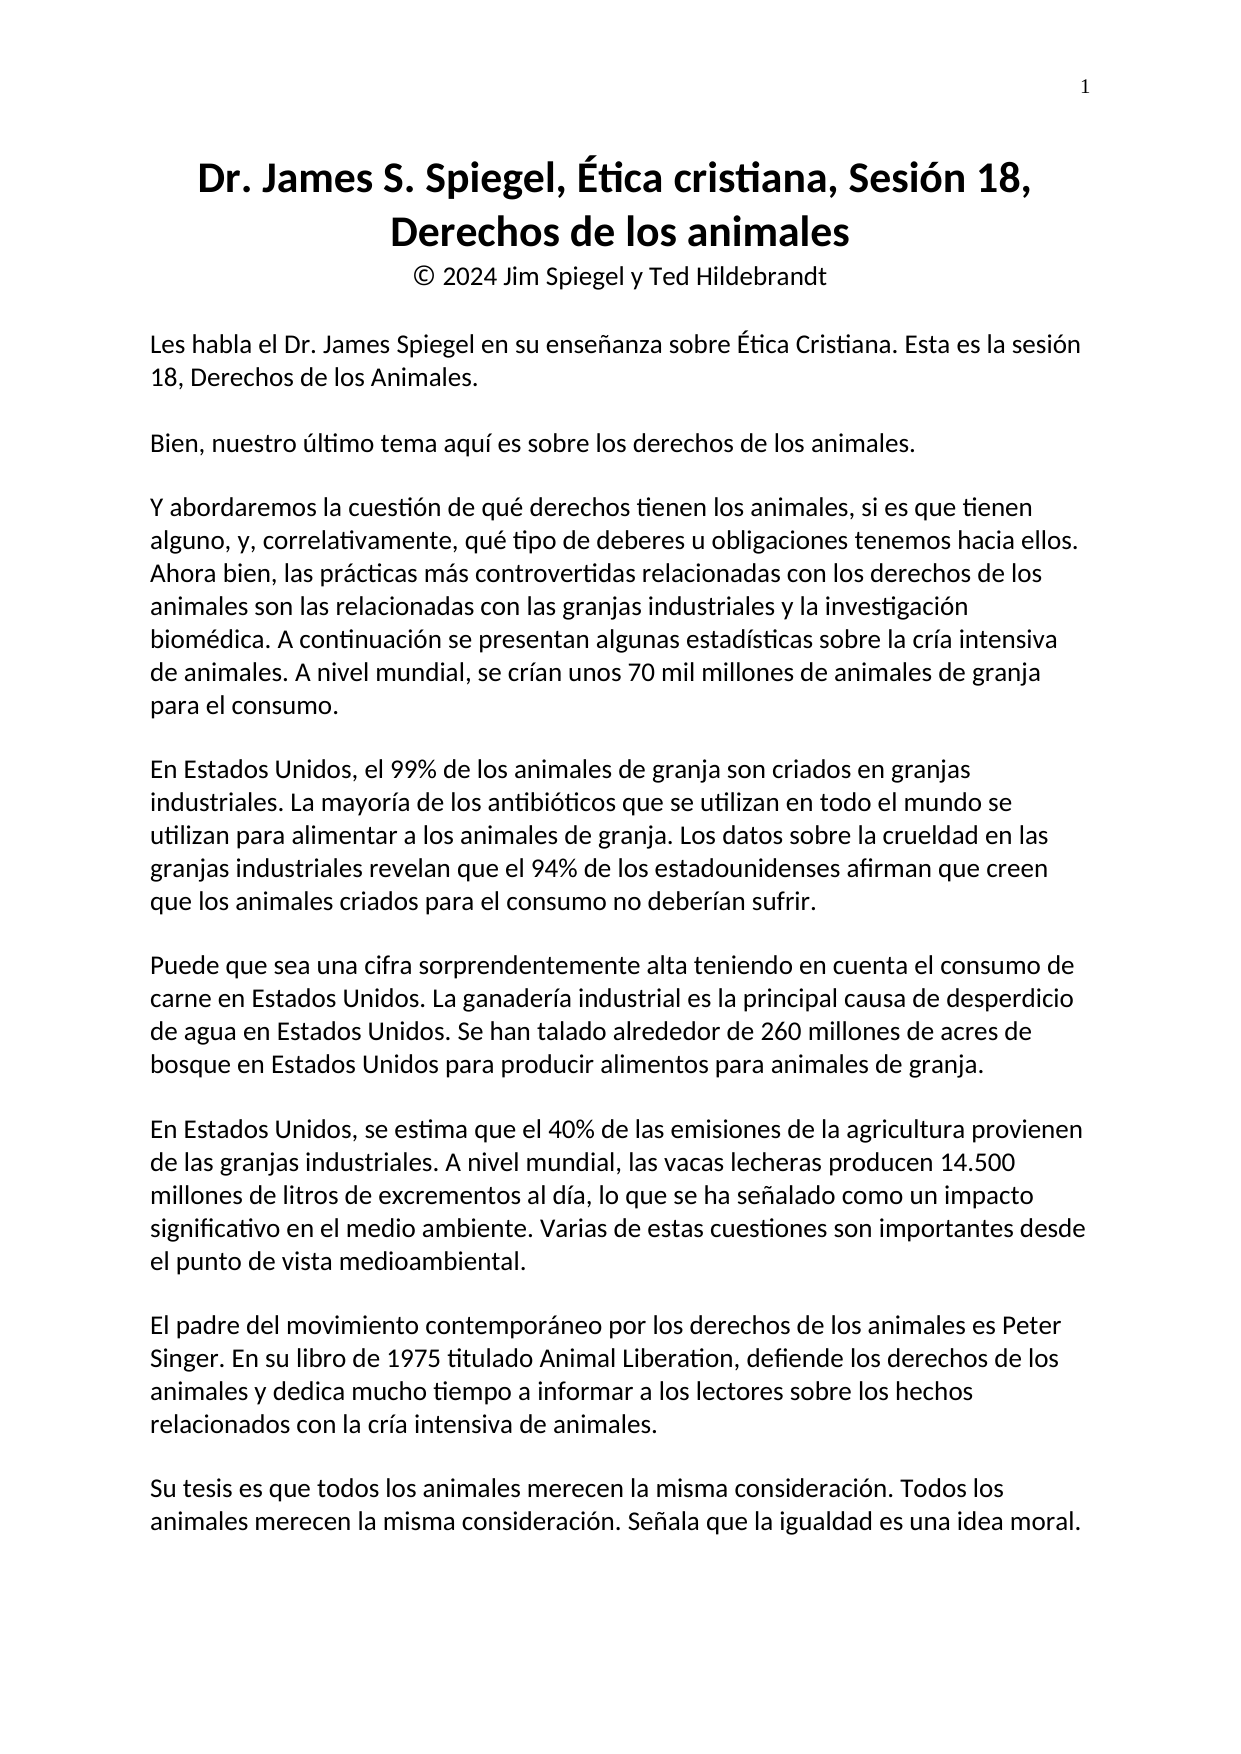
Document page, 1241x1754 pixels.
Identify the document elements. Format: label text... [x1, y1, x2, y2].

text Su tesis es que todos los animales merecen la misma consideración. Todos los animales merecen la misma consideración. Señala que la igualdad es una idea moral. [150, 1471, 1090, 1537]
text En Estados Unidos, se estima que el 40% de las emisiones de la agricultura provienen de las granjas industriales. A nivel mundial, las vacas lecheras producen 14.500 millones de litros de excrementos al día, lo que se ha señalado como un impacto significativo en el medio ambiente. Varias de estas cuestiones son importantes desde el punto de vista medioambiental. [150, 1112, 1090, 1277]
text En Estados Unidos, el 99% de los animales de granja son criados en granjas industriales. La mayoría de los antibióticos que se utilizan en todo el mundo se utilizan para alimentar a los animales de granja. Los datos sobre la crueldad en las granjas industriales revelan que el 94% de los estadounidenses afirman que creen que los animales criados para el consumo no deberían sufrir. [150, 752, 1090, 917]
text Dr. James S. Spiegel, Ética cristiana, Sesión 18, Derechos de los animales [150, 150, 1090, 257]
text El padre del movimiento contemporáneo por los derechos de los animales es Peter Singer. En su libro de 1975 titulado Animal Liberation, defiende los derechos de los animales y dedica mucho tiempo a informar a los lectores sobre los hechos relacionados con la cría intensiva de animales. [150, 1308, 1090, 1440]
text © 2024 Jim Spiegel y Ted Hildebrandt [150, 257, 1090, 294]
text Puede que sea una cifra sorprendentemente alta teniendo en cuenta el consumo de carne en Estados Unidos. La ganadería industrial es la principal causa de desperdicio de agua en Estados Unidos. Se han talado alrededor de 260 millones de acres de bosque en Estados Unidos para producir alimentos para animales de granja. [150, 948, 1090, 1081]
text Les habla el Dr. James Spiegel en su enseñanza sobre Ética Cristiana. Esta es la sesión 18, Derechos de los Animales. Bien, nuestro último tema aquí es sobre los derechos de los animales. [150, 294, 1090, 459]
text Y abordaremos la cuestión de qué derechos tienen los animales, si es que tienen alguno, y, correlativamente, qué tipo de deberes u obligaciones tenemos hacia ellos. Ahora bien, las prácticas más controvertidas relacionadas con los derechos de los animales son las relacionadas con las granjas industriales y la investigación biomédica. A continuación se presentan algunas estadísticas sobre la cría intensiva de animales. A nivel mundial, se crían unos 70 mil millones de animales de granja para el consumo. [150, 490, 1090, 721]
